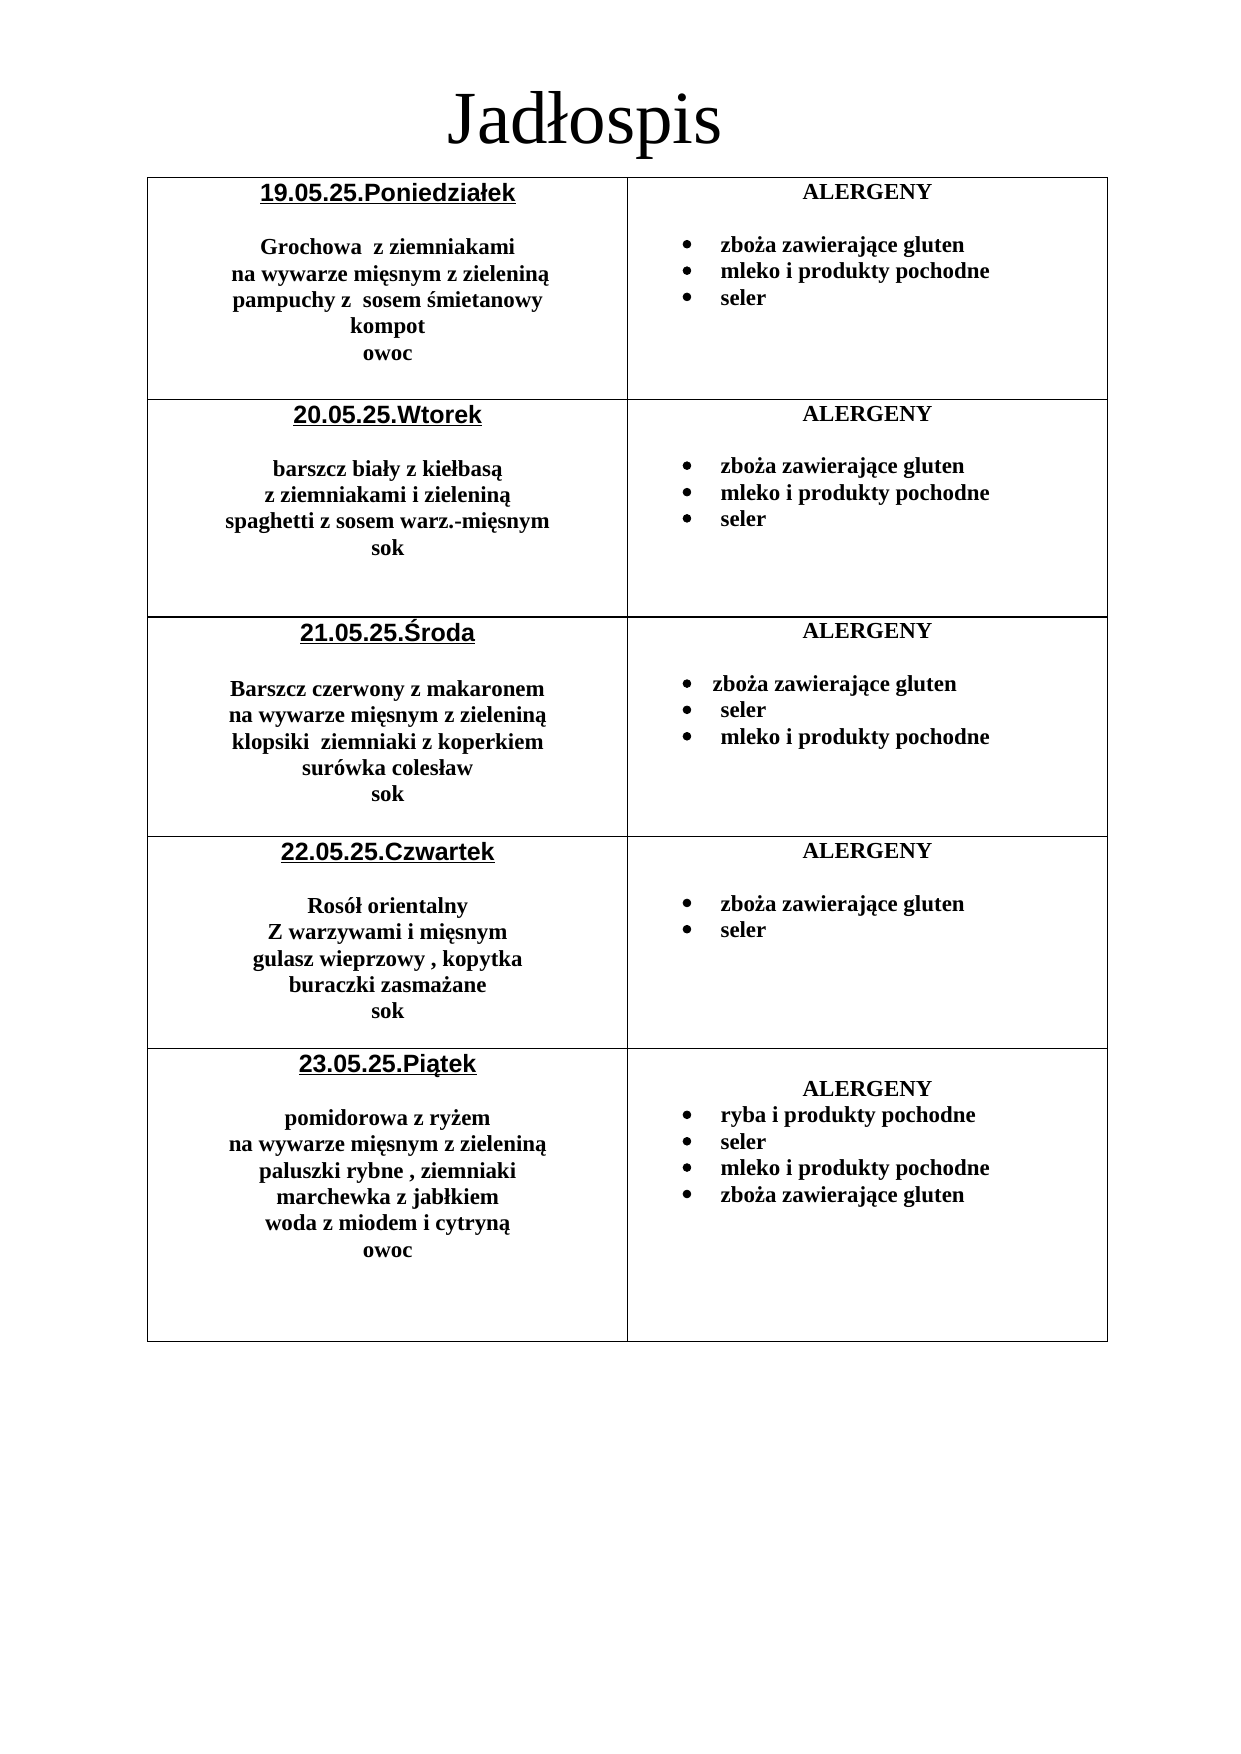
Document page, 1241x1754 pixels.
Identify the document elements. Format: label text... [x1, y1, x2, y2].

table_cell 22.05.25.Czwartek Rosół orientalny Z warzywami i mięsnym gulasz wieprzowy , kopytka buraczki zasmażane sok [148, 837, 627, 1048]
table_cell 20.05.25.Wtorek barszcz biały z kiełbasą z ziemniakami i zieleniną spaghetti z sosem warz.-mięsnym sok [148, 400, 627, 616]
table_header ALERGENY zboża zawierające gluten mleko i produkty pochodne seler [628, 178, 1107, 399]
table_cell ALERGENY ryba i produkty pochodne seler mleko i produkty pochodne zboża zawierające gluten [628, 1049, 1107, 1341]
table_cell ALERGENY zboża zawierające gluten seler [628, 837, 1107, 1048]
table_cell 21.05.25.Środa Barszcz czerwony z makaronem na wywarze mięsnym z zieleniną klopsiki ziemniaki z koperkiem surówka colesław sok [148, 618, 627, 836]
table_cell 23.05.25.Piątek pomidorowa z ryżem na wywarze mięsnym z zieleniną paluszki rybne , ziemniaki marchewka z jabłkiem woda z miodem i cytryną owoc [148, 1049, 627, 1341]
table_cell ALERGENY zboża zawierające gluten seler mleko i produkty pochodne [628, 618, 1107, 836]
table_cell ALERGENY zboża zawierające gluten mleko i produkty pochodne seler [628, 400, 1107, 616]
table_header 19.05.25.Poniedziałek Grochowa z ziemniakami na wywarze mięsnym z zieleniną pampuchy z sosem śmietanowy kompot owoc [148, 178, 627, 399]
